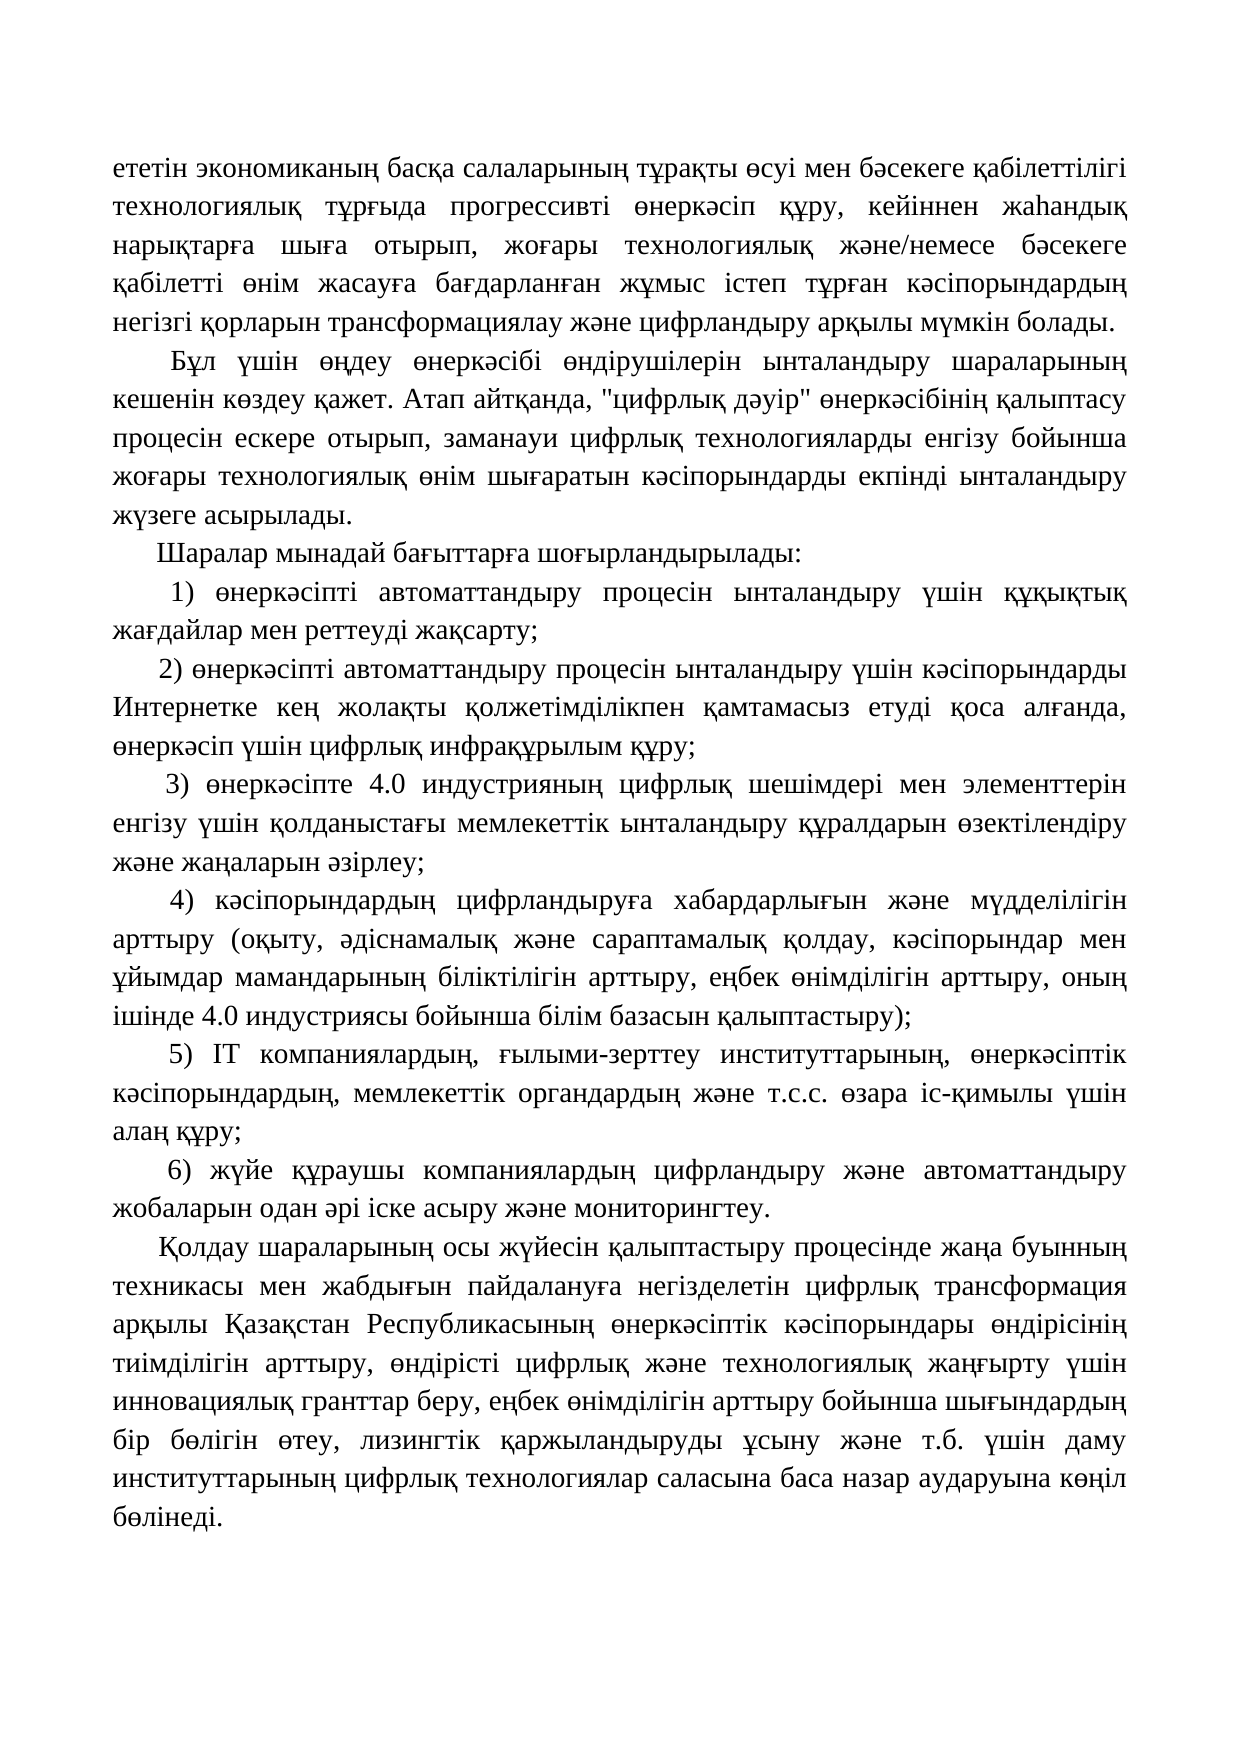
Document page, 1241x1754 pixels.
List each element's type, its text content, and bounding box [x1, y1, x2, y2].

text Бұл үшін өңдеу өнеркәсібі өндірушілерін ынталандыру шараларының кешенін көздеу қажет. Атап айтқанда, "цифрлық дәуір" өнеркәсібінің қалыптасу процесін ескере отырып, заманауи цифрлық технологияларды енгізу бойынша жоғары технологиялық өнім шығаратын кәсіпорындарды екпінді ынталандыру жүзеге асырылады. [112, 343, 1128, 530]
text 6) жүйе құраушы компаниялардың цифрландыру және автоматтандыру жобаларын одан әрі іске асыру және мониторингтеу. [112, 1152, 1128, 1224]
text Шаралар мынадай бағыттарға шоғырландырылады: [112, 535, 1128, 569]
text 4) кәсіпорындардың цифрландыруға хабардарлығын және мүдделілігін арттыру (оқыту, әдіснамалық және сараптамалық қолдау, кәсіпорындар мен ұйымдар мамандарының біліктілігін арттыру, еңбек өнімділігін арттыру, оның ішінде 4.0 индустриясы бойынша білім базасын қалыптастыру); [112, 882, 1128, 1031]
text 5) IT компаниялардың, ғылыми-зерттеу институттарының, өнеркәсіптік кәсіпорындардың, мемлекеттік органдардың және т.с.с. өзара іс-қимылы үшін алаң құру; [112, 1036, 1128, 1147]
text 3) өнеркәсіпте 4.0 индустрияның цифрлық шешімдері мен элементтерін енгізу үшін қолданыстағы мемлекеттік ынталандыру құралдарын өзектілендіру және жаңаларын әзірлеу; [112, 767, 1128, 877]
text Қолдау шараларының осы жүйесін қалыптастыру процесінде жаңа буынның техникасы мен жабдығын пайдалануға негізделетін цифрлық трансформация арқылы Қазақстан Республикасының өнеркәсіптік кәсіпорындары өндірісінің тиімділігін арттыру, өндірісті цифрлық және технологиялық жаңғырту үшін инновациялық гранттар беру, еңбек өнімділігін арттыру бойынша шығындардың бір бөлігін өтеу, лизингтік қаржыландыруды ұсыну және т.б. үшін даму институттарының цифрлық технологиялар саласына баса назар аударуына көңіл бөлінеді. [112, 1229, 1128, 1532]
text 1) өнеркәсіпті автоматтандыру процесін ынталандыру үшін құқықтық жағдайлар мен реттеуді жақсарту; [112, 574, 1128, 646]
text 2) өнеркәсіпті автоматтандыру процесін ынталандыру үшін кәсіпорындарды Интернетке кең жолақты қолжетімділікпен қамтамасыз етуді қоса алғанда, өнеркәсіп үшін цифрлық инфрақұрылым құру; [112, 651, 1128, 762]
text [112, 150, 1128, 338]
